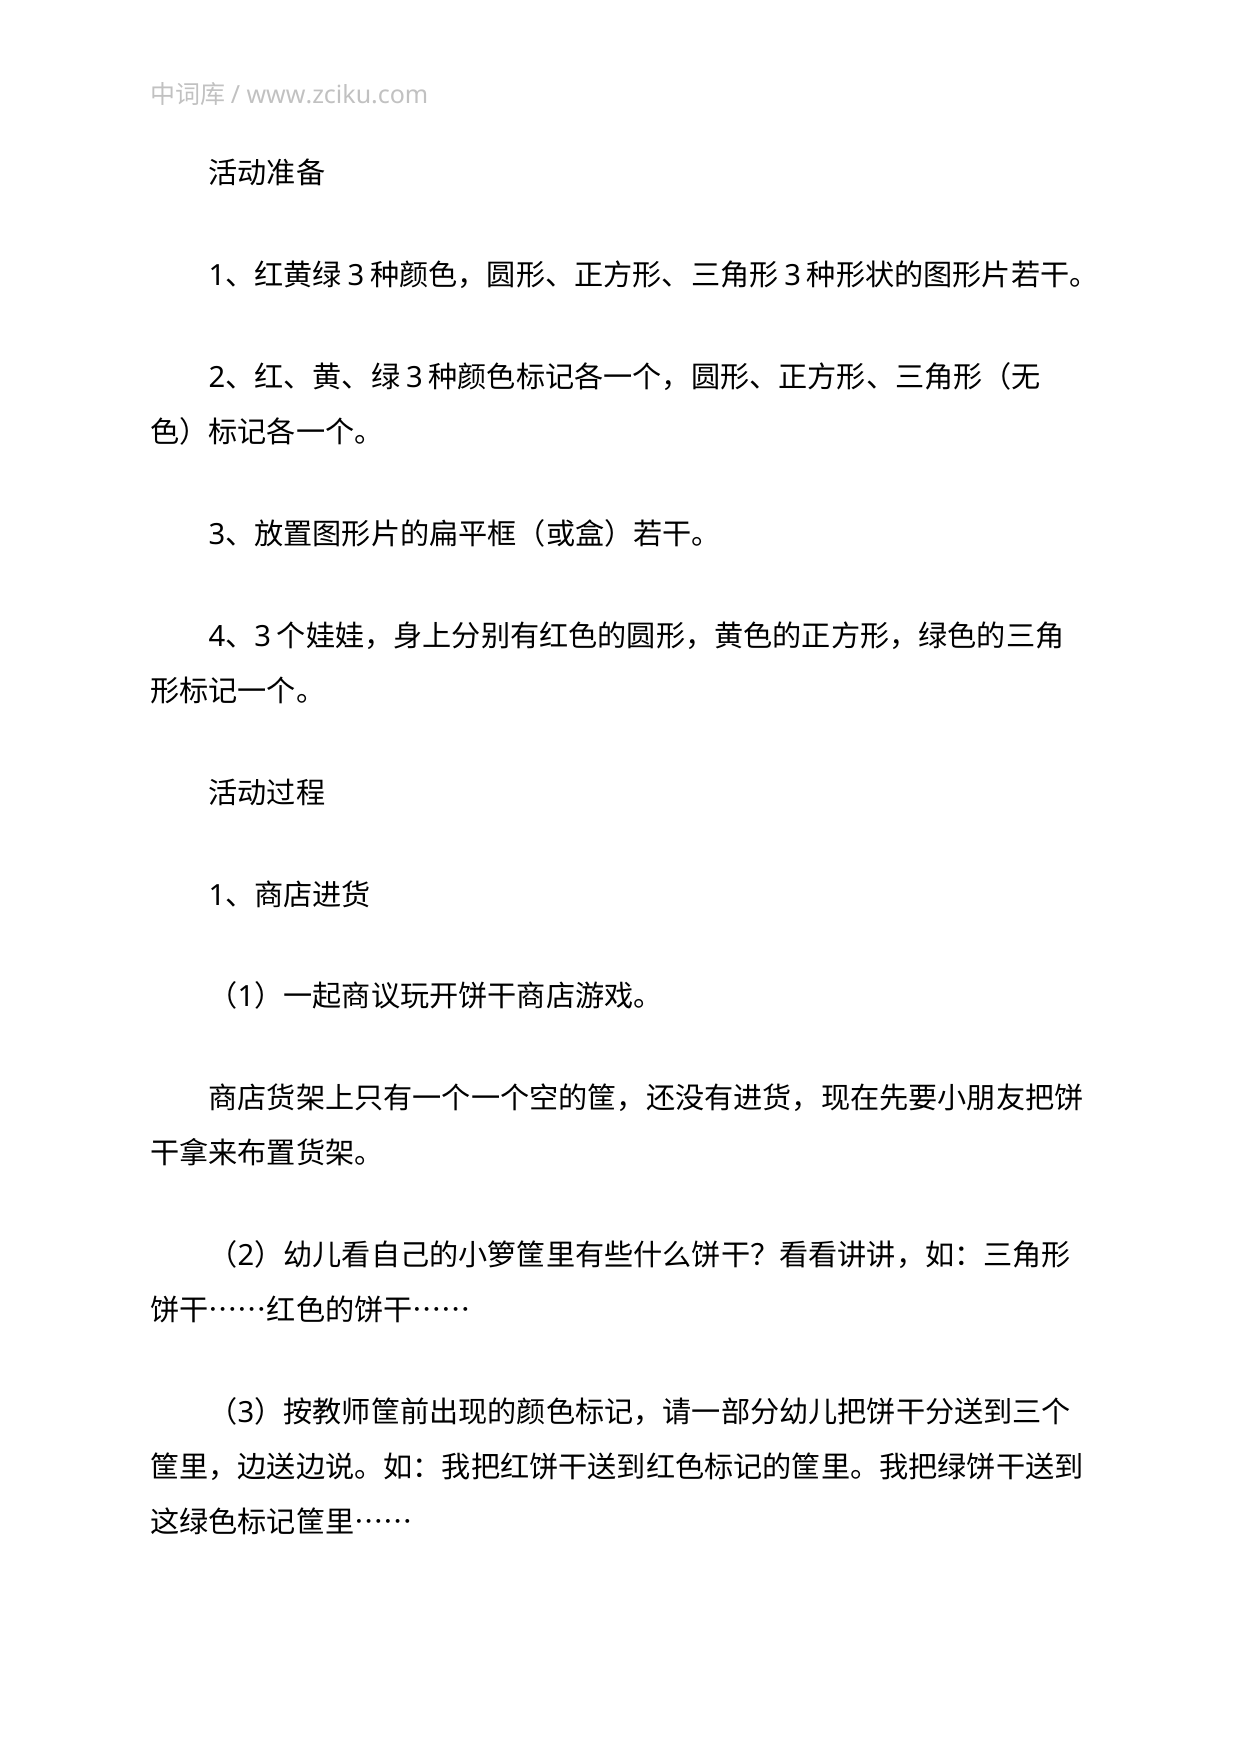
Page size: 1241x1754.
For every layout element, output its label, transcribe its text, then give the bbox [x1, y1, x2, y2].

text 活动准备 [150, 150, 1090, 192]
text 商店货架上只有一个一个空的筐，还没有进货，现在先要小朋友把饼干拿来布置货架。 [150, 1075, 1090, 1172]
text 1、商店进货 [150, 871, 1090, 913]
text （1）一起商议玩开饼干商店游戏。 [150, 973, 1090, 1015]
text 3、放置图形片的扁平框（或盒）若干。 [150, 511, 1090, 553]
text （2）幼儿看自己的小箩筐里有些什么饼干？看看讲讲，如：三角形饼干……红色的饼干…… [150, 1232, 1090, 1329]
text （3）按教师筐前出现的颜色标记，请一部分幼儿把饼干分送到三个筐里，边送边说。如：我把红饼干送到红色标记的筐里。我把绿饼干送到这绿色标记筐里…… [150, 1388, 1090, 1541]
text 1、红黄绿3种颜色，圆形、正方形、三角形3种形状的图形片若干。 [150, 252, 1090, 294]
text 2、红、黄、绿3种颜色标记各一个，圆形、正方形、三角形（无色）标记各一个。 [150, 354, 1090, 451]
text 活动过程 [150, 769, 1090, 812]
text 4、3个娃娃，身上分别有红色的圆形，黄色的正方形，绿色的三角形标记一个。 [150, 612, 1090, 710]
